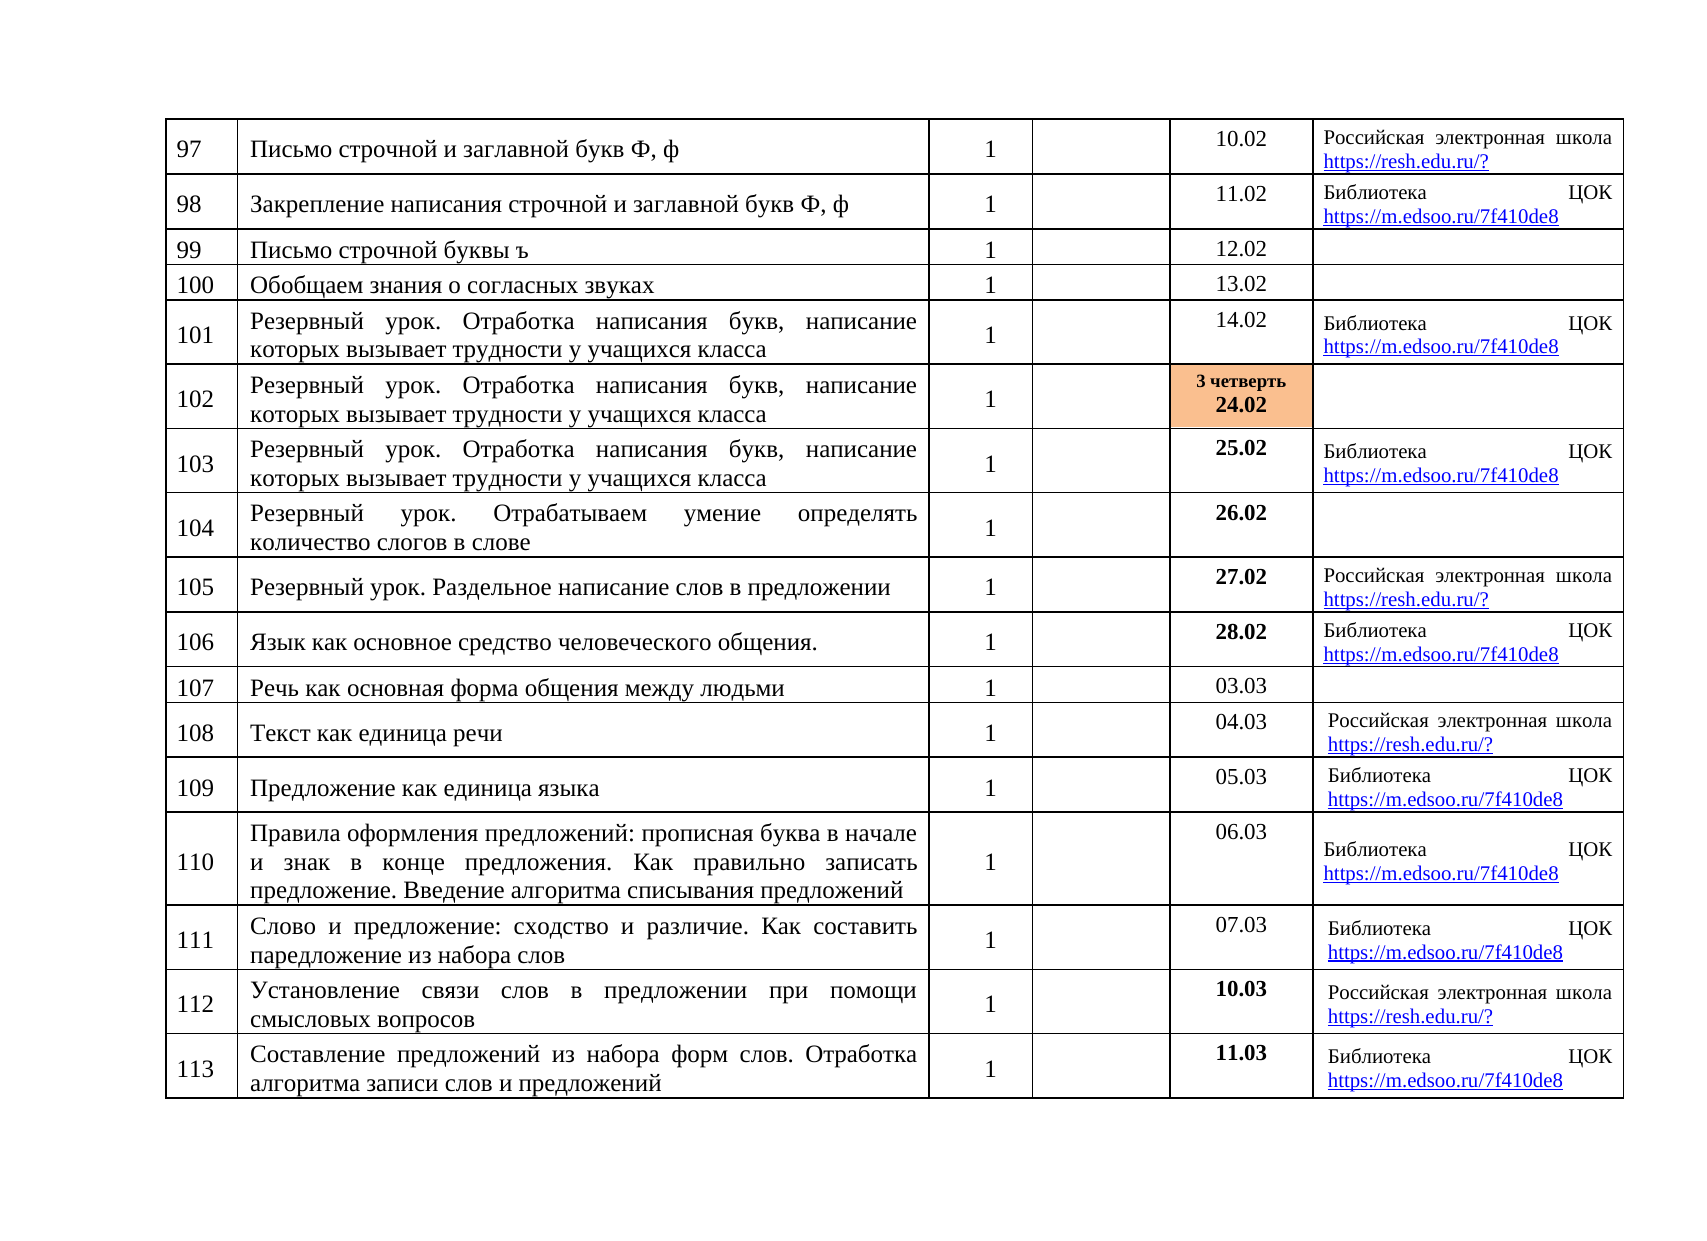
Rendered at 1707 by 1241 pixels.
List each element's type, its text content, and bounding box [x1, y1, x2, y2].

table_cell 10.03 [1171, 970, 1312, 1033]
table_cell [1033, 613, 1169, 666]
table_cell Правила оформления предложений: прописная буква в начале и знак в конце предложения. Как правильно записать предложение. Введение алгоритма списывания предложений [238, 813, 928, 904]
table_cell Библиотека ЦОК https://m.edsoo.ru/7f410de8 [1314, 429, 1623, 492]
table_cell 1 [930, 970, 1032, 1033]
table_cell Российская электронная школа https://resh.edu.ru/? [1314, 703, 1623, 756]
table_cell 99 [167, 230, 237, 263]
table_cell Библиотека ЦОК https://m.edsoo.ru/7f410de8 [1314, 906, 1623, 968]
table_cell 106 [167, 613, 237, 666]
table_cell 1 [930, 558, 1032, 611]
table_cell 1 [930, 703, 1032, 756]
table_cell [1033, 703, 1169, 756]
table_cell [1033, 265, 1169, 299]
table_cell [1033, 906, 1169, 968]
table_cell 112 [167, 970, 237, 1033]
table_cell Резервный урок. Раздельное написание слов в предложении [238, 558, 928, 611]
table_cell 1 [930, 175, 1032, 228]
table_cell [1033, 175, 1169, 228]
table_cell Предложение как единица языка [238, 758, 928, 811]
table_cell 105 [167, 558, 237, 611]
table_cell 03.03 [1171, 667, 1312, 701]
table_cell 109 [167, 758, 237, 811]
table_cell Резервный урок. Отрабатываем умение определять количество слогов в слове [238, 493, 928, 556]
table_cell 108 [167, 703, 237, 756]
table_cell 25.02 [1171, 429, 1312, 492]
table_cell 100 [167, 265, 237, 299]
table_cell Язык как основное средство человеческого общения. [238, 613, 928, 666]
table_cell 06.03 [1171, 813, 1312, 904]
table_cell 11.02 [1171, 175, 1312, 228]
table_cell 103 [167, 429, 237, 492]
table_cell [1033, 558, 1169, 611]
table_cell 1 [930, 120, 1032, 173]
table_cell 1 [930, 667, 1032, 701]
table_cell 28.02 [1171, 613, 1312, 666]
table_cell Российская электронная школа https://resh.edu.ru/? [1314, 120, 1623, 173]
table_cell [1314, 667, 1623, 701]
table_cell 1 [930, 1034, 1032, 1097]
table_cell 102 [167, 365, 237, 427]
table_cell Библиотека ЦОК https://m.edsoo.ru/7f410de8 [1314, 301, 1623, 363]
table_cell Речь как основная форма общения между людьми [238, 667, 928, 701]
table_cell [1033, 230, 1169, 263]
table_cell 14.02 [1171, 301, 1312, 363]
table_cell Закрепление написания строчной и заглавной букв Ф, ф [238, 175, 928, 228]
table_cell 1 [930, 813, 1032, 904]
table_cell 111 [167, 906, 237, 968]
table_cell 04.03 [1171, 703, 1312, 756]
table_cell 27.02 [1171, 558, 1312, 611]
table_cell 10.02 [1171, 120, 1312, 173]
table_cell [1033, 365, 1169, 427]
table_cell 1 [930, 758, 1032, 811]
table_cell [1033, 301, 1169, 363]
table_cell 1 [930, 493, 1032, 556]
table_cell [1033, 813, 1169, 904]
table_cell Письмо строчной и заглавной букв Ф, ф [238, 120, 928, 173]
table_cell [1314, 365, 1623, 427]
table_cell 110 [167, 813, 237, 904]
table_cell Слово и предложение: сходство и различие. Как составить паредложение из набора слов [238, 906, 928, 968]
table_cell [1033, 120, 1169, 173]
table_cell 1 [930, 301, 1032, 363]
table_cell Обобщаем знания о согласных звуках [238, 265, 928, 299]
table_cell 26.02 [1171, 493, 1312, 556]
table_cell 07.03 [1171, 906, 1312, 968]
table_cell 11.03 [1171, 1034, 1312, 1097]
table_cell 3 четверть 24.02 [1171, 365, 1312, 427]
table_cell [1033, 970, 1169, 1033]
table_cell 12.02 [1171, 230, 1312, 263]
table_cell 1 [930, 365, 1032, 427]
table_cell 05.03 [1171, 758, 1312, 811]
table_cell [1314, 493, 1623, 556]
table_cell Библиотека ЦОК https://m.edsoo.ru/7f410de8 [1314, 813, 1623, 904]
table_cell 98 [167, 175, 237, 228]
table_cell Российская электронная школа https://resh.edu.ru/? [1314, 558, 1623, 611]
table_cell Библиотека ЦОК https://m.edsoo.ru/7f410de8 [1314, 758, 1623, 811]
table_cell [1314, 230, 1623, 263]
table_cell Библиотека ЦОК https://m.edsoo.ru/7f410de8 [1314, 613, 1623, 666]
table_cell Текст как единица речи [238, 703, 928, 756]
table_cell [1033, 667, 1169, 701]
table_cell [1314, 265, 1623, 299]
table_cell Составление предложений из набора форм слов. Отработка алгоритма записи слов и предложений [238, 1034, 928, 1097]
table_cell Российская электронная школа https://resh.edu.ru/? [1314, 970, 1623, 1033]
table_cell Резервный урок. Отработка написания букв, написание которых вызывает трудности у учащихся класса [238, 301, 928, 363]
table_cell 1 [930, 613, 1032, 666]
table_cell 1 [930, 230, 1032, 263]
table_cell [1033, 429, 1169, 492]
table_cell 104 [167, 493, 237, 556]
table_cell Установление связи слов в предложении при помощи смысловых вопросов [238, 970, 928, 1033]
table_cell 113 [167, 1034, 237, 1097]
table_cell Резервный урок. Отработка написания букв, написание которых вызывает трудности у учащихся класса [238, 429, 928, 492]
table_cell 1 [930, 429, 1032, 492]
table_cell Письмо строчной буквы ъ [238, 230, 928, 263]
table_cell Резервный урок. Отработка написания букв, написание которых вызывает трудности у учащихся класса [238, 365, 928, 427]
table_cell 13.02 [1171, 265, 1312, 299]
table_cell 97 [167, 120, 237, 173]
table_cell 101 [167, 301, 237, 363]
table_cell 107 [167, 667, 237, 701]
table_cell [1033, 758, 1169, 811]
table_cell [1314, 175, 1623, 228]
table_cell [1033, 1034, 1169, 1097]
table_cell 1 [930, 906, 1032, 968]
table_cell 1 [930, 265, 1032, 299]
table_cell [1033, 493, 1169, 556]
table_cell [1314, 1034, 1623, 1097]
